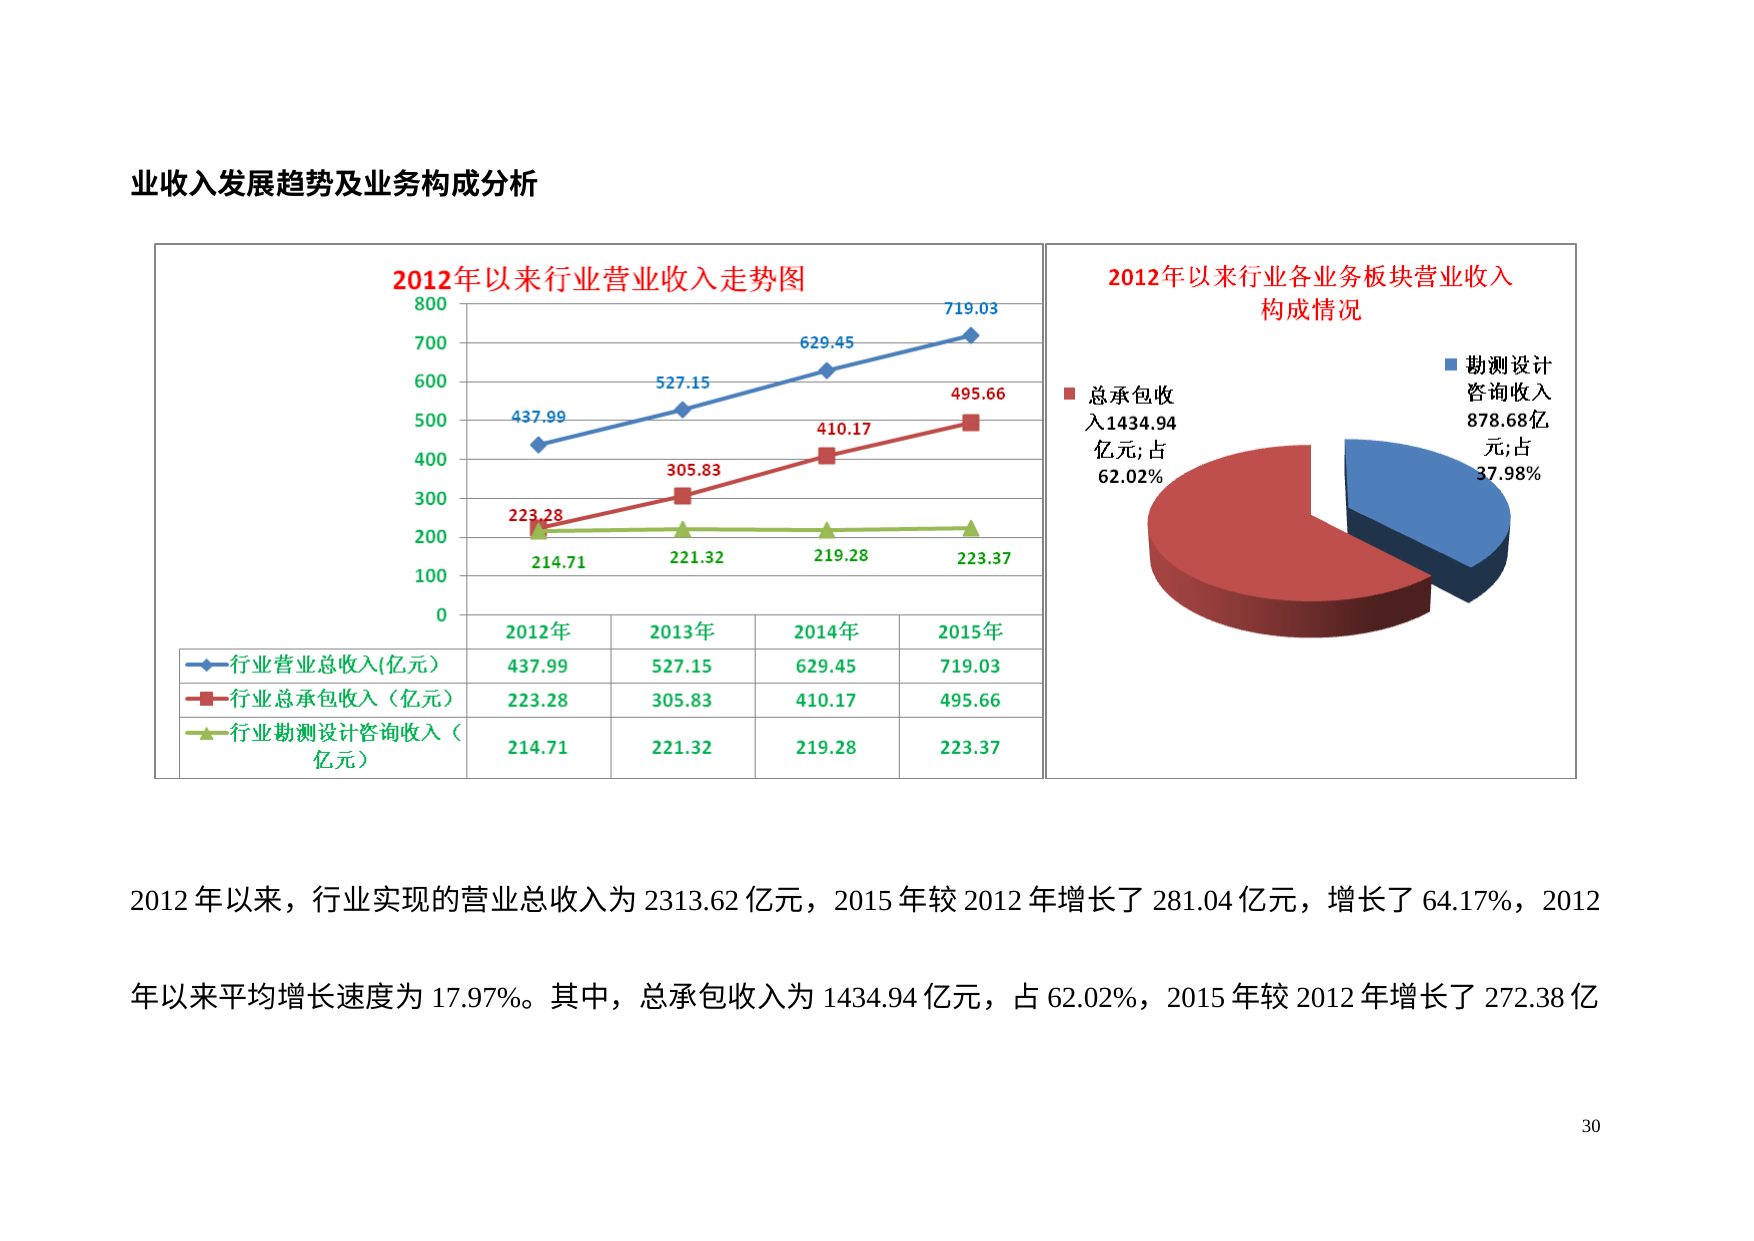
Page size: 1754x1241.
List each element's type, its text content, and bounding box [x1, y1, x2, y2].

text 营业收入发展趋势及业务构成分析 [130, 149, 1600, 214]
picture [153, 243, 1577, 779]
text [130, 800, 1600, 1028]
